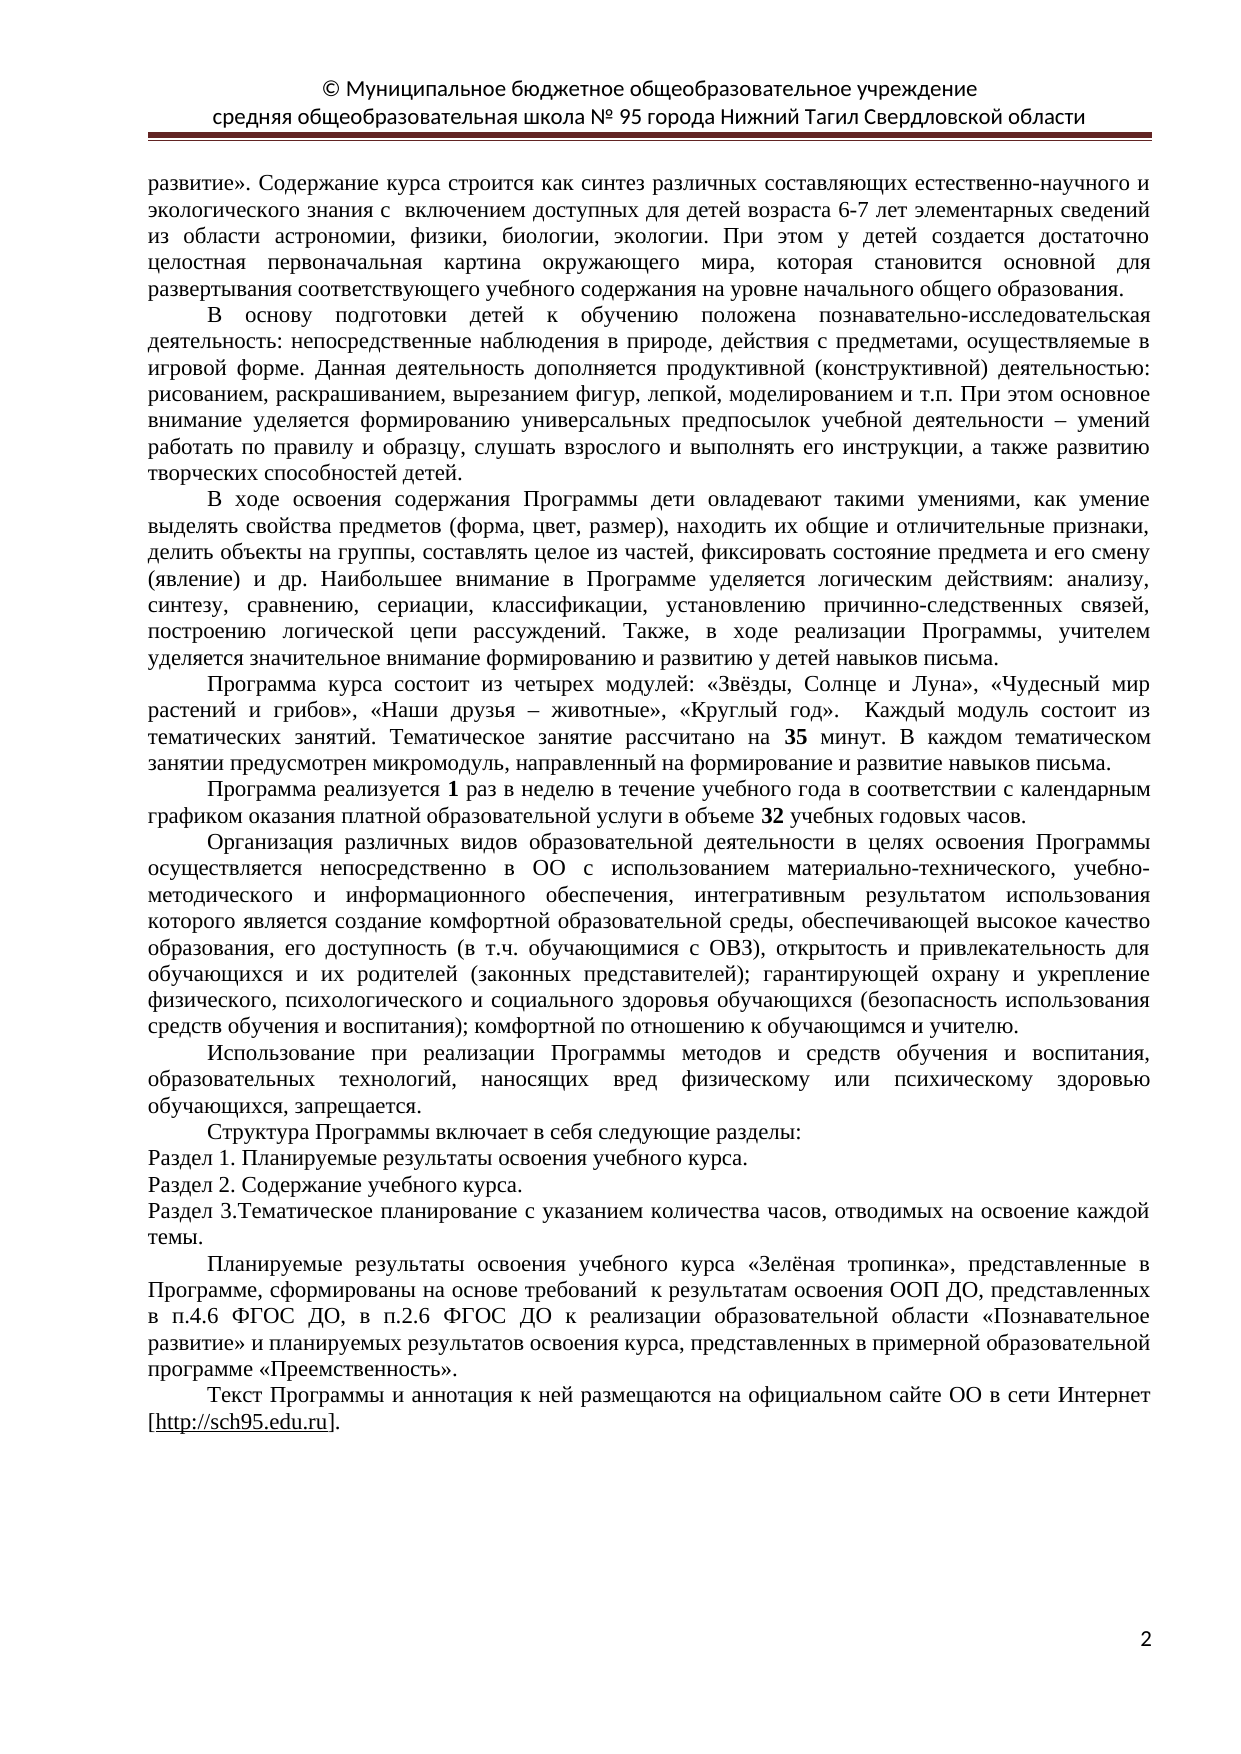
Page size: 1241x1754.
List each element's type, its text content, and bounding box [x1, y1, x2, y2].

text Структура Программы включает в себя следующие разделы: [148, 1118, 1152, 1144]
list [148, 169, 1152, 301]
text Использование при реализации Программы методов и средств обучения и воспитания, образовательных технологий, наносящих вред физическому или психическому здоровью обучающихся, запрещается. [148, 1039, 1152, 1118]
list Раздел 1. Планируемые результаты освоения учебного курса. [148, 1144, 1152, 1171]
list Текст Программы и аннотация к ней размещаются на официальном сайте ОО в сети Интернет [http://sch95.edu.ru]. [148, 1382, 1152, 1434]
text Программа курса состоит из четырех модулей: «Звёзды, Солнце и Луна», «Чудесный мир растений и грибов», «Наши друзья – животные», «Круглый год». Каждый модуль состоит из тематических занятий. Тематическое занятие рассчитано на 35 минут. В каждом тематическом занятии предусмотрен микромодуль, направленный на формирование и развитие навыков письма. [148, 670, 1152, 775]
text Программа реализуется 1 раз в неделю в течение учебного года в соответствии с календарным графиком оказания платной образовательной услуги в объеме 32 учебных годовых часов. [148, 775, 1152, 828]
list В ходе освоения содержания Программы дети овладевают такими умениями, как умение выделять свойства предметов (форма, цвет, размер), находить их общие и отличительные признаки, делить объекты на группы, составлять целое из частей, фиксировать состояние предмета и его смену (явление) и др. Наибольшее внимание в Программе уделяется логическим действиям: анализу, синтезу, сравнению, сериации, классификации, установлению причинно-следственных связей, построению логической цепи рассуждений. Также, в ходе реализации Программы, учителем уделяется значительное внимание формированию и развитию у детей навыков письма. [148, 486, 1152, 670]
text Организация различных видов образовательной деятельности в целях освоения Программы осуществляется непосредственно в ОО с использованием материально-технического, учебно-методического и информационного обеспечения, интегративным результатом использования которого является создание комфортной образовательной среды, обеспечивающей высокое качество образования, его доступность (в т.ч. обучающимися с ОВЗ), открытость и привлекательность для обучающихся и их родителей (законных представителей); гарантирующей охрану и укрепление физического, психологического и социального здоровья обучающихся (безопасность использования средств обучения и воспитания); комфортной по отношению к обучающимся и учителю. [148, 828, 1152, 1039]
list Планируемые результаты освоения учебного курса «Зелёная тропинка», представленные в Программе, сформированы на основе требований к результатам освоения ООП ДО, представленных в п.4.6 ФГОС ДО, в п.2.6 ФГОС ДО к реализации образовательной области «Познавательное развитие» и планируемых результатов освоения курса, представленных в примерной образовательной программе «Преемственность». [148, 1250, 1152, 1382]
list Раздел 2. Содержание учебного курса. [148, 1171, 1152, 1197]
list В основу подготовки детей к обучению положена познавательно-исследовательская деятельность: непосредственные наблюдения в природе, действия с предметами, осуществляемые в игровой форме. Данная деятельность дополняется продуктивной (конструктивной) деятельностью: рисованием, раскрашиванием, вырезанием фигур, лепкой, моделированием и т.п. При этом основное внимание уделяется формированию универсальных предпосылок учебной деятельности – умений работать по правилу и образцу, слушать взрослого и выполнять его инструкции, а также развитию творческих способностей детей. [148, 301, 1152, 486]
list Раздел 3.Тематическое планирование с указанием количества часов, отводимых на освоение каждой темы. [148, 1197, 1152, 1250]
